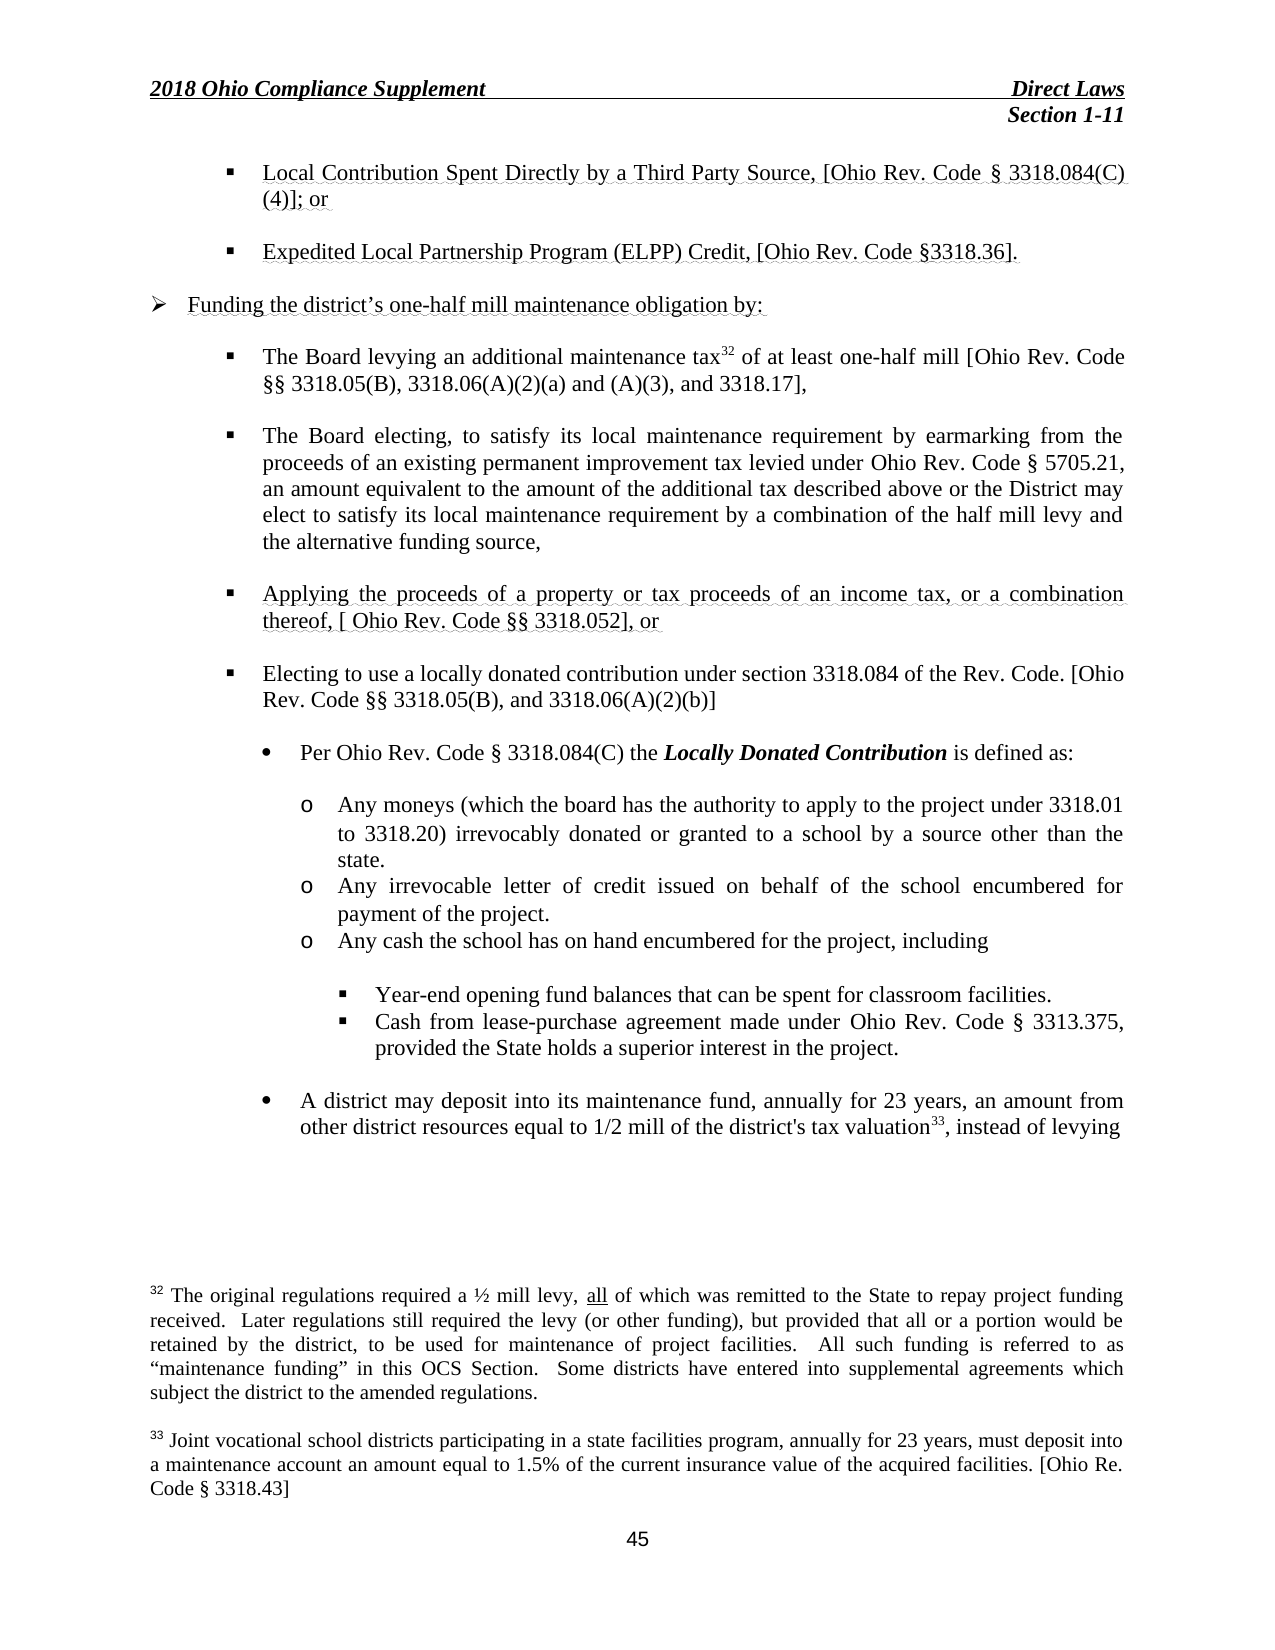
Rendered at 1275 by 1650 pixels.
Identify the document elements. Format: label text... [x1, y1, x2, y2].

list Applying the proceeds of a property or tax proceeds of an income tax, or a combination thereof, [ Ohio Rev. Code §§ 3318.052], or [225, 581, 1125, 633]
list Local Contribution Spent Directly by a Third Party Source, [Ohio Rev. Code § 3318.084(C)(4)]; or [225, 159, 1125, 212]
list Year-end opening fund balances that can be spent for classroom facilities. [337, 981, 1125, 1008]
list A district may deposit into its maintenance fund, annually for 23 years, an amount from other district resources equal to 1/2 mill of the district's tax valuation, instead of levying [262, 1087, 1125, 1139]
list Any moneys (which the board has the authority to apply to the project under 3318.01 to 3318.20) irrevocably donated or granted to a school by a source other than the state. [300, 791, 1125, 872]
list Electing to use a locally donated contribution under section 3318.084 of the Rev. Code. [Ohio Rev. Code §§ 3318.05(B), and 3318.06(A)(2)(b)] [225, 659, 1125, 712]
list Funding the district’s one-half mill maintenance obligation by: [150, 291, 1125, 317]
list The Board levying an additional maintenance tax of at least one-half mill [Ohio Rev. Code §§ 3318.05(B), 3318.06(A)(2)(a) and (A)(3), and 3318.17], [225, 343, 1125, 396]
list Any irrevocable letter of credit issued on behalf of the school encumbered for payment of the project. [300, 872, 1125, 927]
list Cash from lease-purchase agreement made under Ohio Rev. Code § 3313.375, provided the State holds a superior interest in the project. [337, 1008, 1125, 1061]
list Expedited Local Partnership Program (ELPP) Credit, [Ohio Rev. Code §3318.36]. [225, 238, 919, 264]
list Per Ohio Rev. Code § 3318.084(C) the Locally Donated Contribution is defined as: [262, 739, 1125, 765]
list The Board electing, to satisfy its local maintenance requirement by earmarking from the proceeds of an existing permanent improvement tax levied under Ohio Rev. Code § 5705.21, an amount equivalent to the amount of the additional tax described above or the District may elect to satisfy its local maintenance requirement by a combination of the half mill levy and the alternative funding source, [225, 422, 1125, 554]
list Any cash the school has on hand encumbered for the project, including [300, 927, 1125, 955]
list Expedited Local Partnership Program (ELPP) Credit, [Ohio Rev. Code §3318.36]. [930, 238, 1125, 264]
